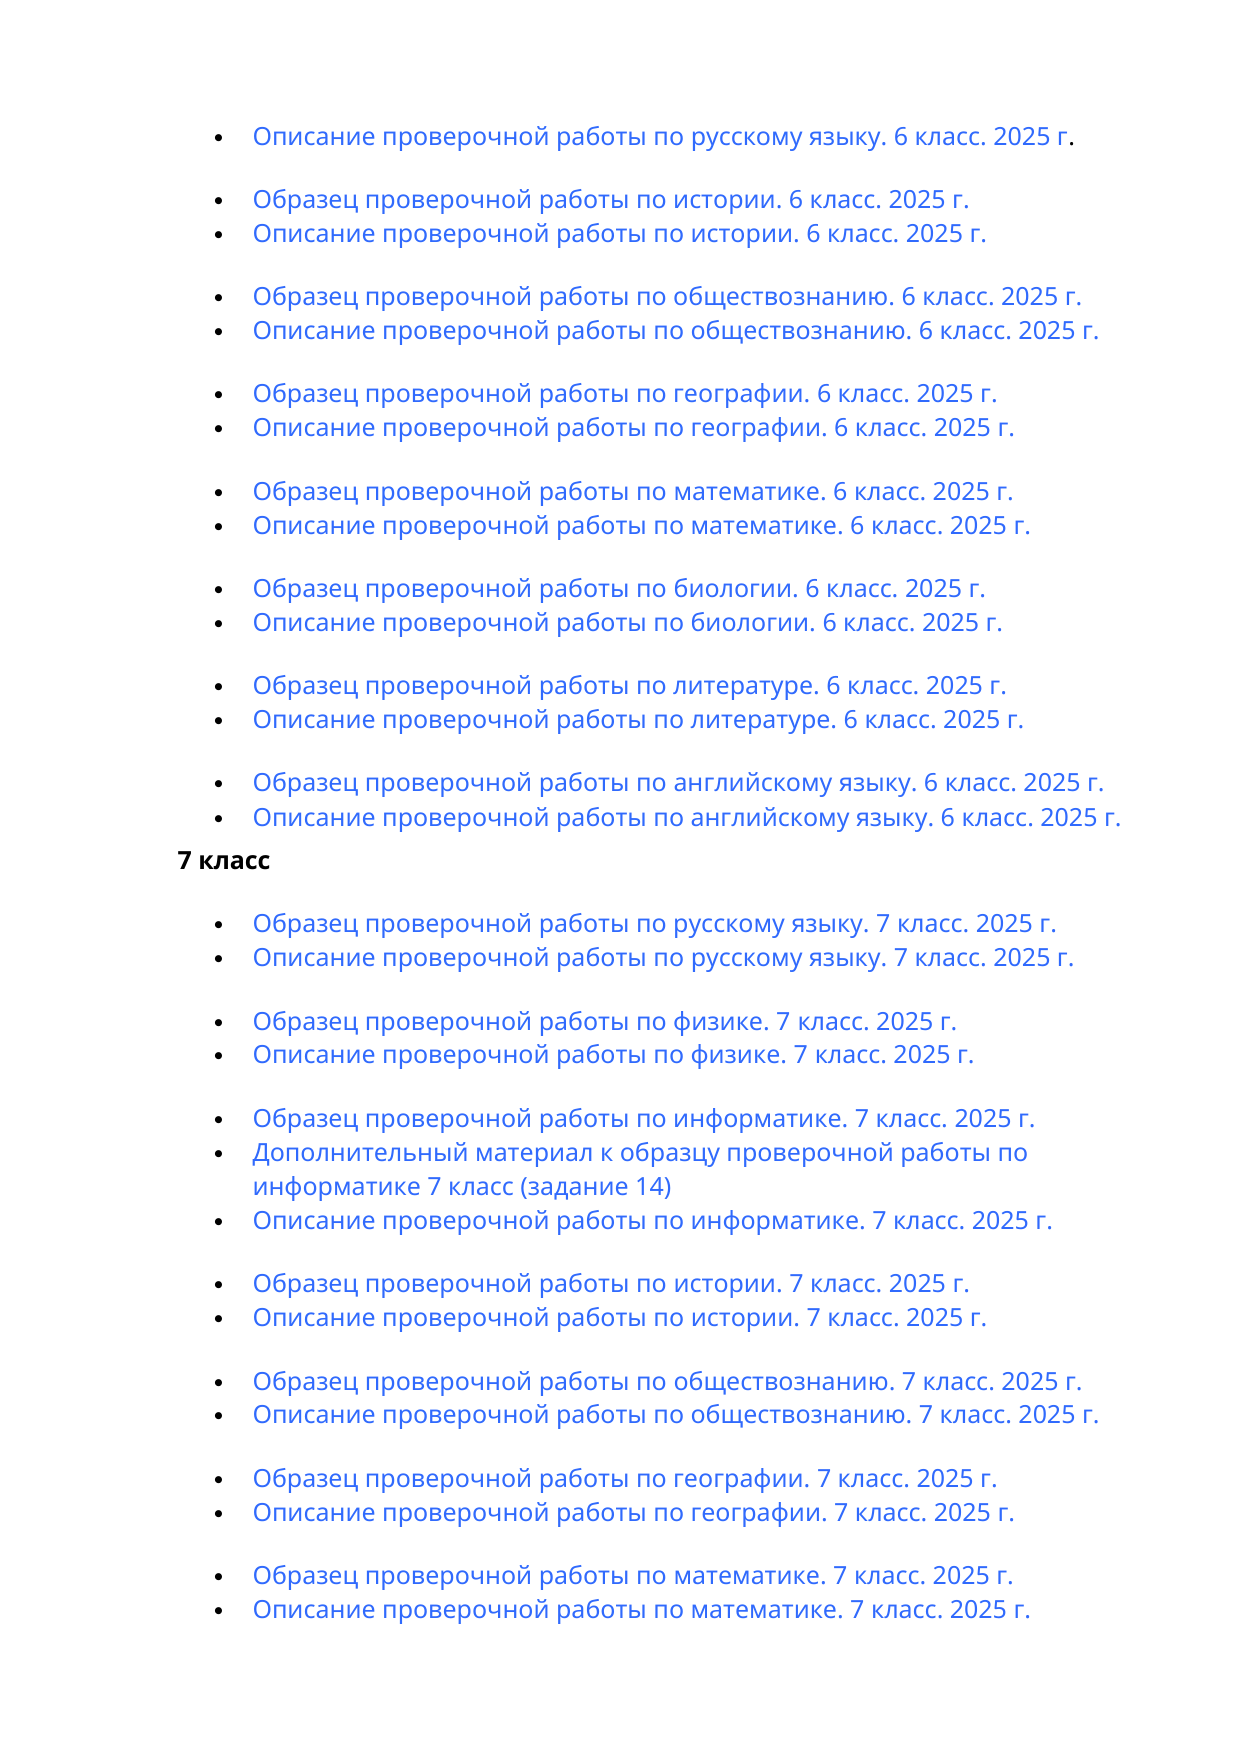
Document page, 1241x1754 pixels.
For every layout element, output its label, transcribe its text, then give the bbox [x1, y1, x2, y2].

list Описание проверочной работы по биологии. 6 класс. 2025 г. [215, 604, 1152, 639]
list Описание проверочной работы по русскому языку. 6 класс. 2025 г. [215, 118, 1152, 152]
list Образец проверочной работы по истории. 7 класс. 2025 г. [215, 1266, 1152, 1300]
list Образец проверочной работы по физике. 7 класс. 2025 г. [215, 1003, 1152, 1037]
list Образец проверочной работы по литературе. 6 класс. 2025 г. [215, 668, 1152, 702]
list Описание проверочной работы по физике. 7 класс. 2025 г. [215, 1037, 1152, 1071]
list Описание проверочной работы по истории. 6 класс. 2025 г. [215, 215, 1152, 249]
list Образец проверочной работы по истории. 6 класс. 2025 г. [215, 181, 1152, 215]
text 7 класс [177, 843, 1152, 877]
list Образец проверочной работы по географии. 7 класс. 2025 г. [215, 1460, 1152, 1494]
list Описание проверочной работы по истории. 7 класс. 2025 г. [215, 1300, 1152, 1334]
list Описание проверочной работы по обществознанию. 6 класс. 2025 г. [215, 313, 1152, 347]
list Описание проверочной работы по русскому языку. 7 класс. 2025 г. [215, 940, 1152, 974]
list Образец проверочной работы по обществознанию. 7 класс. 2025 г. [215, 1363, 1152, 1397]
list Образец проверочной работы по обществознанию. 6 класс. 2025 г. [215, 279, 1152, 313]
list Образец проверочной работы по математике. 6 класс. 2025 г. [215, 473, 1152, 507]
list Образец проверочной работы по географии. 6 класс. 2025 г. [215, 376, 1152, 410]
list Дополнительный материал к образцу проверочной работы по информатике 7 класс (задание 14) [215, 1134, 1152, 1203]
list Описание проверочной работы по литературе. 6 класс. 2025 г. [215, 702, 1152, 736]
list Описание проверочной работы по обществознанию. 7 класс. 2025 г. [215, 1397, 1152, 1431]
list Описание проверочной работы по географии. 6 класс. 2025 г. [215, 410, 1152, 444]
list Описание проверочной работы по географии. 7 класс. 2025 г. [215, 1494, 1152, 1528]
list Образец проверочной работы по русскому языку. 7 класс. 2025 г. [215, 906, 1152, 940]
list Описание проверочной работы по математике. 6 класс. 2025 г. [215, 507, 1152, 541]
list Образец проверочной работы по биологии. 6 класс. 2025 г. [215, 571, 1152, 604]
list Описание проверочной работы по математике. 7 класс. 2025 г. [215, 1592, 1152, 1626]
list Описание проверочной работы по английскому языку. 6 класс. 2025 г. [215, 799, 1152, 833]
list Образец проверочной работы по математике. 7 класс. 2025 г. [215, 1558, 1152, 1592]
list Описание проверочной работы по информатике. 7 класс. 2025 г. [215, 1203, 1152, 1237]
list Образец проверочной работы по информатике. 7 класс. 2025 г. [215, 1100, 1152, 1134]
list Образец проверочной работы по английскому языку. 6 класс. 2025 г. [215, 765, 1152, 799]
